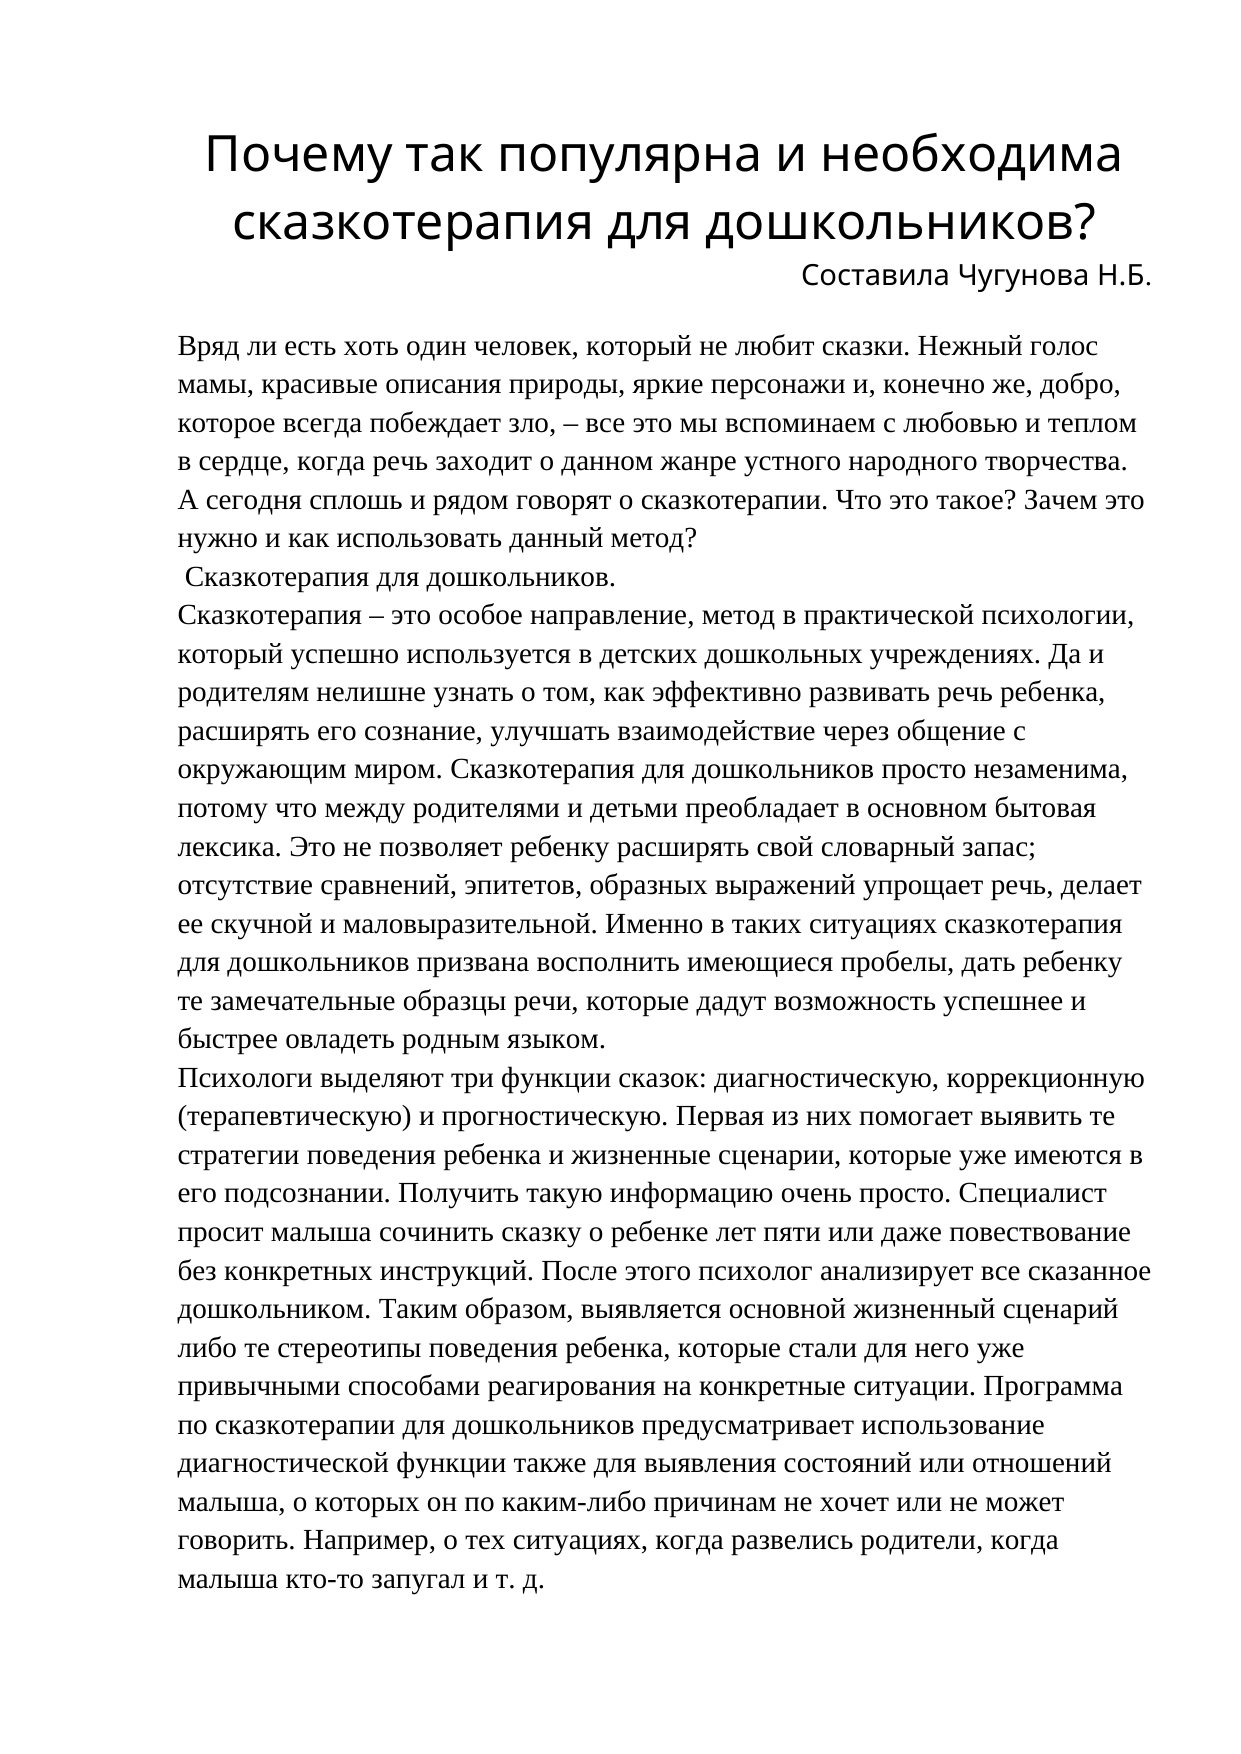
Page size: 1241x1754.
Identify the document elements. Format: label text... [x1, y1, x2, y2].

text Сказкотерапия для дошкольников. [177, 559, 1152, 592]
text Составила Чугунова Н.Б. [177, 254, 1152, 294]
text Почему так популярна и необходима сказкотерапия для дошкольников? [177, 118, 1152, 254]
text Психологи выделяют три функции сказок: диагностическую, коррекционную (терапевтическую) и прогностическую. Первая из них помогает выявить те стратегии поведения ребенка и жизненные сценарии, которые уже имеются в его подсознании. Получить такую информацию очень просто. Специалист просит малыша сочинить сказку о ребенке лет пяти или даже повествование без конкретных инструкций. После этого психолог анализирует все сказанное дошкольником. Таким образом, выявляется основной жизненный сценарий либо те стереотипы поведения ребенка, которые стали для него уже привычными способами реагирования на конкретные ситуации. Программа по сказкотерапии для дошкольников предусматривает использование диагностической функции также для выявления состояний или отношений малыша, о которых он по каким-либо причинам не хочет или не может говорить. Например, о тех ситуациях, когда развелись родители, когда малыша кто-то запугал и т. д. [177, 1060, 1152, 1594]
text Сказкотерапия – это особое направление, метод в практической психологии, который успешно используется в детских дошкольных учреждениях. Да и родителям нелишне узнать о том, как эффективно развивать речь ребенка, расширять его сознание, улучшать взаимодействие через общение с окружающим миром. Сказкотерапия для дошкольников просто незаменима, потому что между родителями и детьми преобладает в основном бытовая лексика. Это не позволяет ребенку расширять свой словарный запас; отсутствие сравнений, эпитетов, образных выражений упрощает речь, делает ее скучной и маловыразительной. Именно в таких ситуациях сказкотерапия для дошкольников призвана восполнить имеющиеся пробелы, дать ребенку те замечательные образцы речи, которые дадут возможность успешнее и быстрее овладеть родным языком. [177, 597, 1152, 1055]
text Вряд ли есть хоть один человек, который не любит сказки. Нежный голос мамы, красивые описания природы, яркие персонажи и, конечно же, добро, которое всегда побеждает зло, – все это мы вспоминаем с любовью и теплом в сердце, когда речь заходит о данном жанре устного народного творчества. А сегодня сплошь и рядом говорят о сказкотерапии. Что это такое? Зачем это нужно и как использовать данный метод? [177, 328, 1152, 554]
